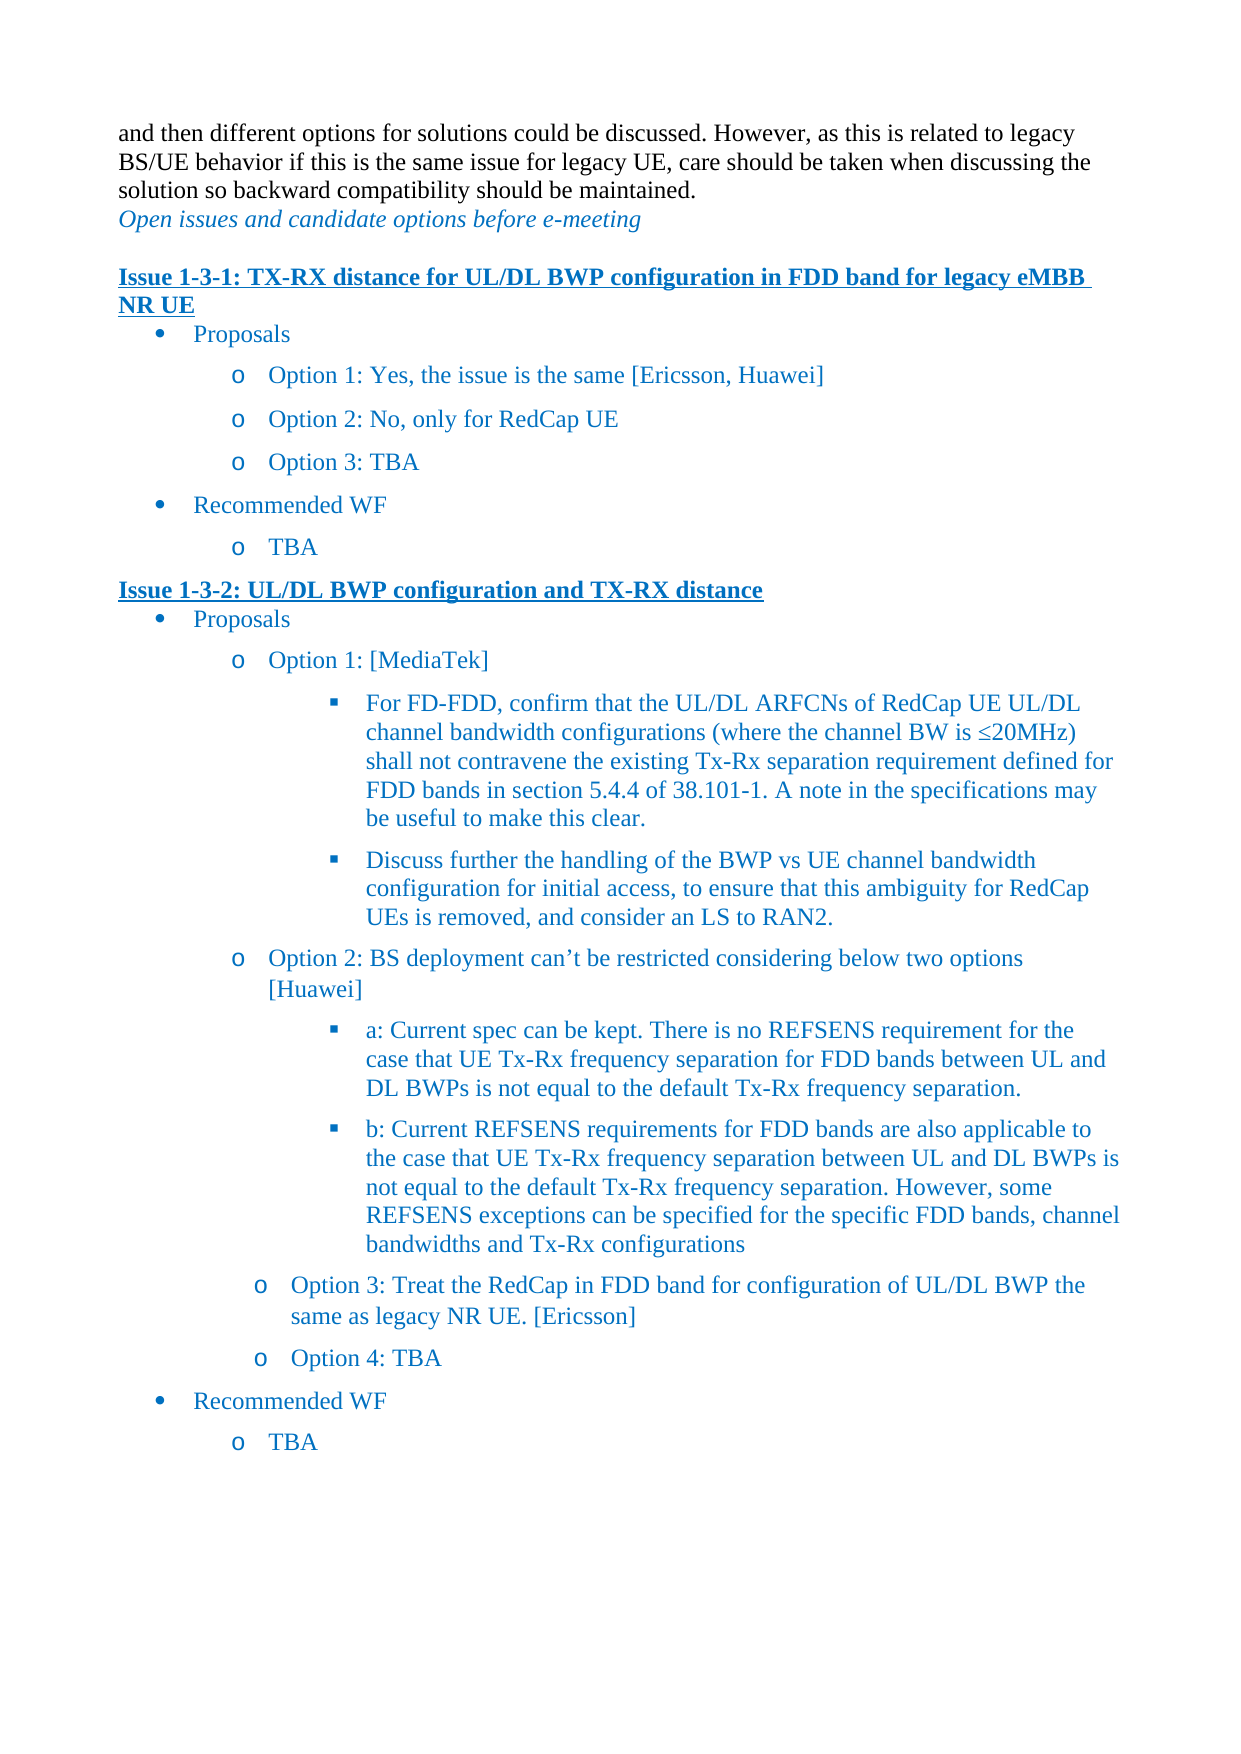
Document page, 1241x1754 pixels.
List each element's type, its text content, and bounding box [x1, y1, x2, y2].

text Open issues and candidate options before e-meeting [118, 204, 1122, 233]
list Option 2: No, only for RedCap UE [231, 404, 1122, 435]
list Proposals [156, 604, 1122, 633]
list Discuss further the handling of the BWP vs UE channel bandwidth configuration for initial access, to ensure that this ambiguity for RedCap UEs is removed, and consider an LS to RAN2. [328, 845, 1122, 931]
list b: Current REFSENS requirements for FDD bands are also applicable to the case that UE Tx-Rx frequency separation between UL and DL BWPs is not equal to the default Tx-Rx frequency separation. However, some REFSENS exceptions can be specified for the specific FDD bands, channel bandwidths and Tx-Rx configurations [328, 1114, 1122, 1258]
list TBA [231, 532, 1122, 563]
list Proposals [156, 319, 1122, 348]
list Option 4: TBA [253, 1343, 1122, 1373]
list For FD-FDD, confirm that the UL/DL ARFCNs of RedCap UE UL/DL channel bandwidth configurations (where the channel BW is ≤20MHz) shall not contravene the existing Tx-Rx separation requirement defined for FDD bands in section 5.4.4 of 38.101-1. A note in the specifications may be useful to make this clear. [328, 688, 1122, 832]
list Option 2: BS deployment can’t be restricted considering below two options [Huawei] [231, 943, 1122, 1003]
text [118, 118, 1122, 204]
list Option 3: TBA [231, 447, 1122, 478]
text Issue 1-3-2: UL/DL BWP configuration and TX-RX distance [118, 575, 1122, 604]
list TBA [231, 1427, 1122, 1458]
text Issue 1-3-1: TX-RX distance for UL/DL BWP configuration in FDD band for legacy eMBB NR UE [118, 262, 1122, 319]
list Recommended WF [156, 491, 1122, 519]
list Recommended WF [156, 1386, 1122, 1415]
list Option 1: [MediaTek] [231, 645, 1122, 676]
list a: Current spec can be kept. There is no REFSENS requirement for the case that UE Tx-Rx frequency separation for FDD bands between UL and DL BWPs is not equal to the default Tx-Rx frequency separation. [328, 1016, 1122, 1102]
list Option 3: Treat the RedCap in FDD band for configuration of UL/DL BWP the same as legacy NR UE. [Ericsson] [253, 1271, 1122, 1330]
list Option 1: Yes, the issue is the same [Ericsson, Huawei] [231, 361, 1122, 391]
